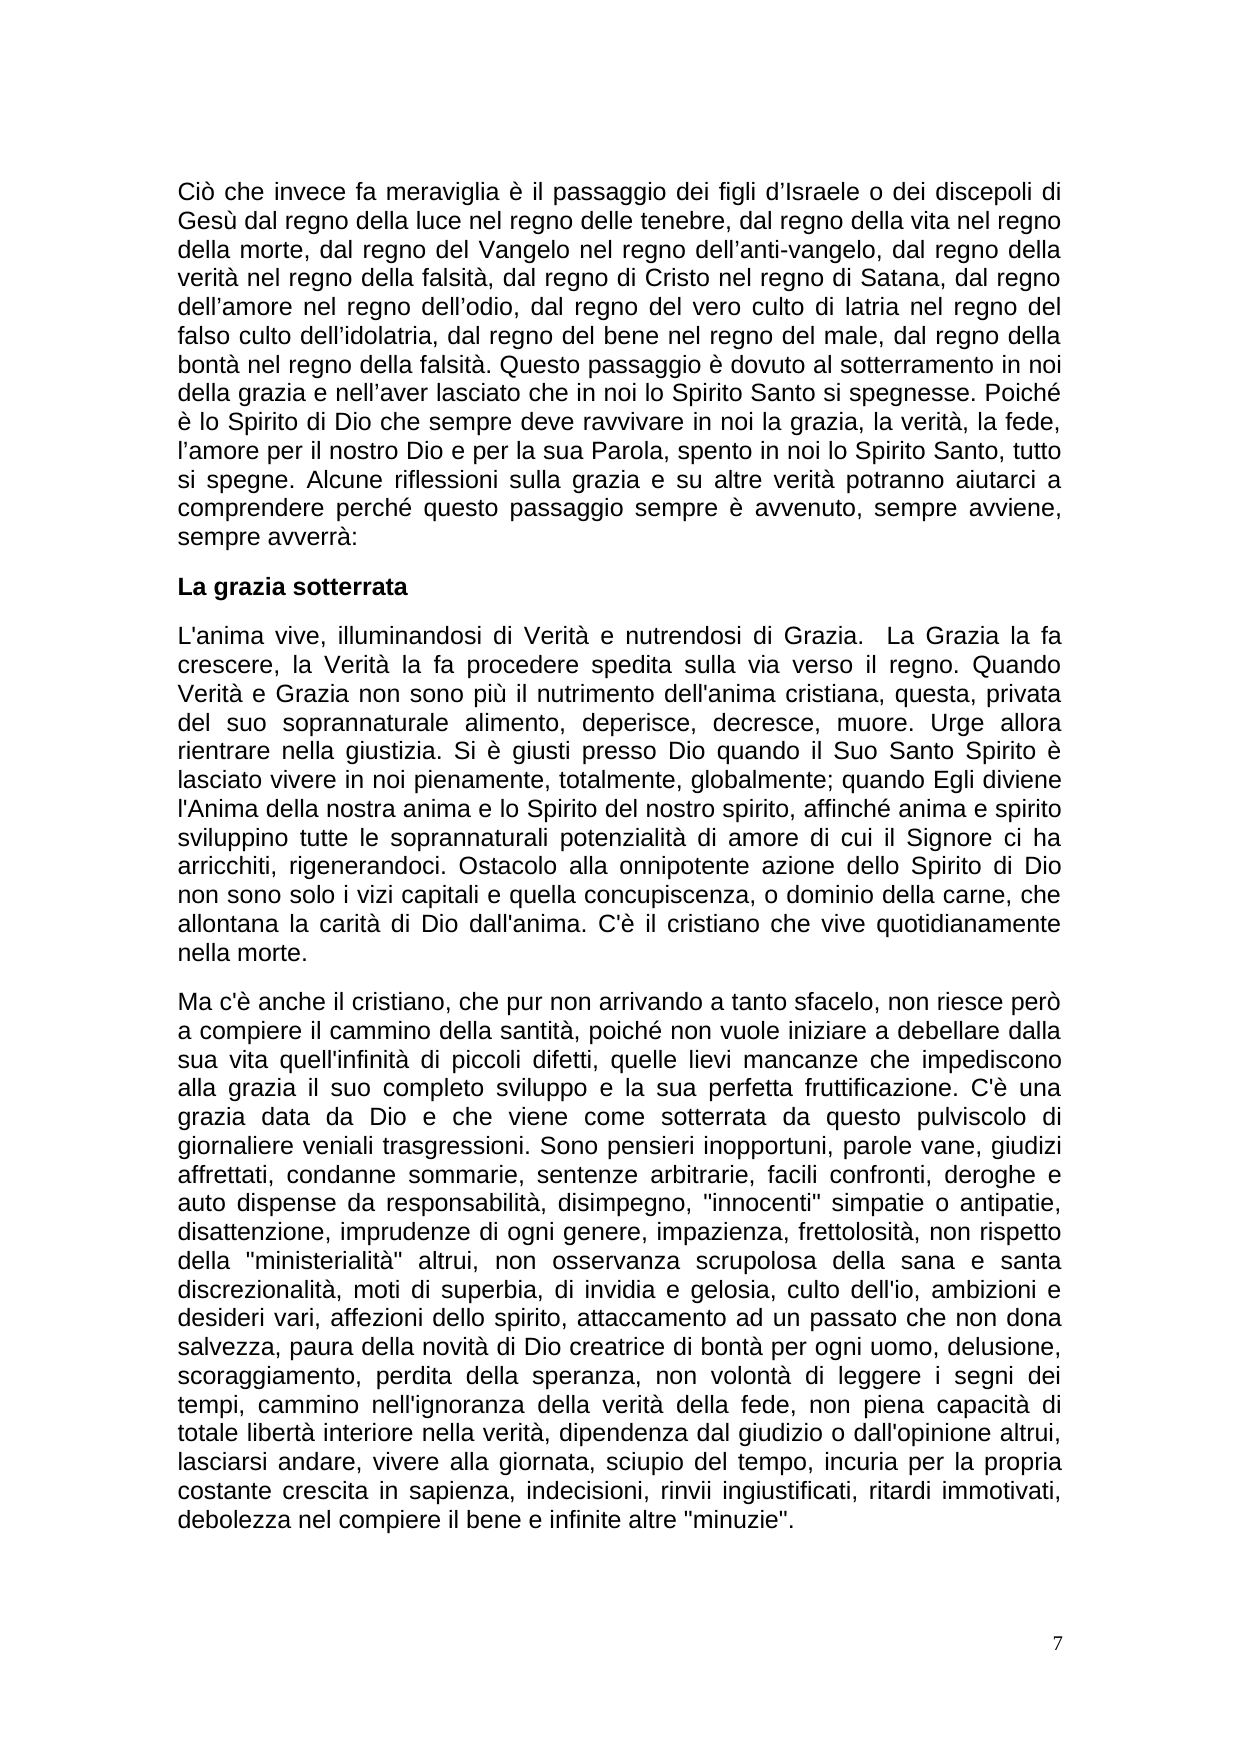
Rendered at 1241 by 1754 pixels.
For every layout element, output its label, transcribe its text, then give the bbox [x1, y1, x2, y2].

text Ma c'è anche il cristiano, che pur non arrivando a tanto sfacelo, non riesce però a compiere il cammino della santità, poiché non vuole iniziare a debellare dalla sua vita quell'infinità di piccoli difetti, quelle lievi mancanze che impediscono alla grazia il suo completo sviluppo e la sua perfetta fruttificazione. C'è una grazia data da Dio e che viene come sotterrata da questo pulviscolo di giornaliere veniali trasgressioni. Sono pensieri inopportuni, parole vane, giudizi affrettati, condanne sommarie, sentenze arbitrarie, facili confronti, deroghe e auto dispense da responsabilità, disimpegno, "innocenti" simpatie o antipatie, disattenzione, imprudenze di ogni genere, impazienza, frettolosità, non rispetto della "ministerialità" altrui, non osservanza scrupolosa della sana e santa discrezionalità, moti di superbia, di invidia e gelosia, culto dell'io, ambizioni e desideri vari, affezioni dello spirito, attaccamento ad un passato che non dona salvezza, paura della novità di Dio creatrice di bontà per ogni uomo, delusione, scoraggiamento, perdita della speranza, non volontà di leggere i segni dei tempi, cammino nell'ignoranza della verità della fede, non piena capacità di totale libertà interiore nella verità, dipendenza dal giudizio o dall'opinione altrui, lasciarsi andare, vivere alla giornata, sciupio del tempo, incuria per la propria costante crescita in sapienza, indecisioni, rinvii ingiustificati, ritardi immotivati, debolezza nel compiere il bene e infinite altre "minuzie". [177, 987, 1063, 1533]
text Ciò che invece fa meraviglia è il passaggio dei figli d’Israele o dei discepoli di Gesù dal regno della luce nel regno delle tenebre, dal regno della vita nel regno della morte, dal regno del Vangelo nel regno dell’anti-vangelo, dal regno della verità nel regno della falsità, dal regno di Cristo nel regno di Satana, dal regno dell’amore nel regno dell’odio, dal regno del vero culto di latria nel regno del falso culto dell’idolatria, dal regno del bene nel regno del male, dal regno della bontà nel regno della falsità. Questo passaggio è dovuto al sotterramento in noi della grazia e nell’aver lasciato che in noi lo Spirito Santo si spegnesse. Poiché è lo Spirito di Dio che sempre deve ravvivare in noi la grazia, la verità, la fede, l’amore per il nostro Dio e per la sua Parola, spento in noi lo Spirito Santo, tutto si spegne. Alcune riflessioni sulla grazia e su altre verità potranno aiutarci a comprendere perché questo passaggio sempre è avvenuto, sempre avviene, sempre avverrà: [177, 177, 1063, 551]
text La grazia sotterrata [177, 572, 1063, 601]
text L'anima vive, illuminandosi di Verità e nutrendosi di Grazia. La Grazia la fa crescere, la Verità la fa procedere spedita sulla via verso il regno. Quando Verità e Grazia non sono più il nutrimento dell'anima cristiana, questa, privata del suo soprannaturale alimento, deperisce, decresce, muore. Urge allora rientrare nella giustizia. Si è giusti presso Dio quando il Suo Santo Spirito è lasciato vivere in noi pienamente, totalmente, globalmente; quando Egli diviene l'Anima della nostra anima e lo Spirito del nostro spirito, affinché anima e spirito sviluppino tutte le soprannaturali potenzialità di amore di cui il Signore ci ha arricchiti, rigenerandoci. Ostacolo alla onnipotente azione dello Spirito di Dio non sono solo i vizi capitali e quella concupiscenza, o dominio della carne, che allontana la carità di Dio dall'anima. C'è il cristiano che vive quotidianamente nella morte. [177, 621, 1063, 966]
